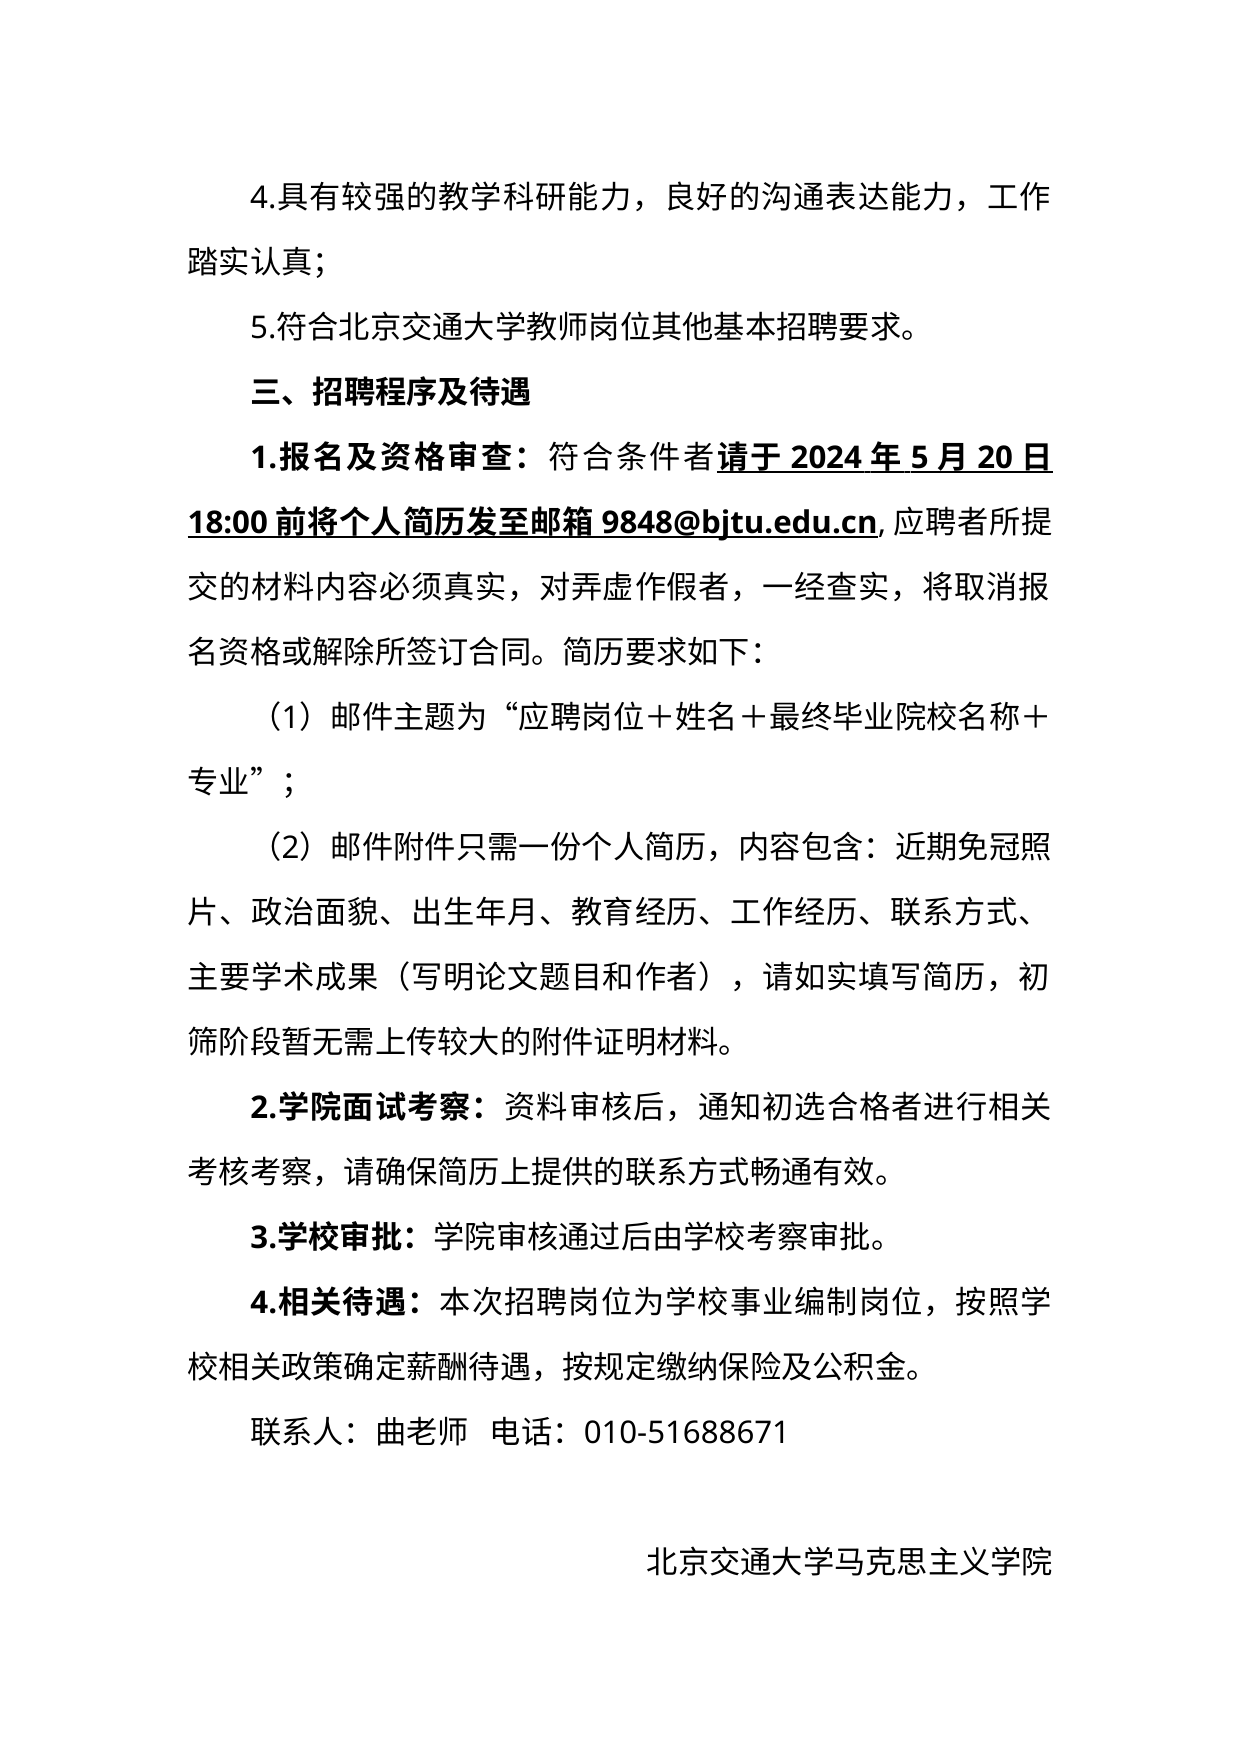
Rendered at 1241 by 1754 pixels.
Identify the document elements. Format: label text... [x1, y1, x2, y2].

text 3.学校审批：学院审核通过后由学校考察审批。 [187, 1202, 1053, 1267]
text （1）邮件主题为“应聘岗位＋姓名＋最终毕业院校名称＋专业”； [187, 682, 1053, 812]
text 北京交通大学马克思主义学院 [187, 1527, 1053, 1592]
text 4.相关待遇：本次招聘岗位为学校事业编制岗位，按照学校相关政策确定薪酬待遇，按规定缴纳保险及公积金。 [187, 1267, 1053, 1397]
text （2）邮件附件只需一份个人简历，内容包含：近期免冠照片、政治面貌、出生年月、教育经历、工作经历、联系方式、主要学术成果（写明论文题目和作者），请如实填写简历，初筛阶段暂无需上传较大的附件证明材料。 [187, 812, 1053, 1072]
text 5.符合北京交通大学教师岗位其他基本招聘要求。 [187, 292, 1053, 357]
text 4.具有较强的教学科研能力，良好的沟通表达能力，工作踏实认真； [187, 162, 1053, 292]
text 联系人：曲老师 电话：010-51688671 [187, 1397, 1053, 1462]
text 1.报名及资格审查：符合条件者请于2024年5月20日18:00前将个人简历发至邮箱9848@bjtu.edu.cn, 应聘者所提交的材料内容必须真实，对弄虚作假者，一经查实，将取消报名资格或解除所签订合同。简历要求如下： [187, 422, 1053, 682]
text 三、招聘程序及待遇 [187, 357, 1053, 422]
text 2.学院面试考察：资料审核后，通知初选合格者进行相关考核考察，请确保简历上提供的联系方式畅通有效。 [187, 1072, 1053, 1202]
